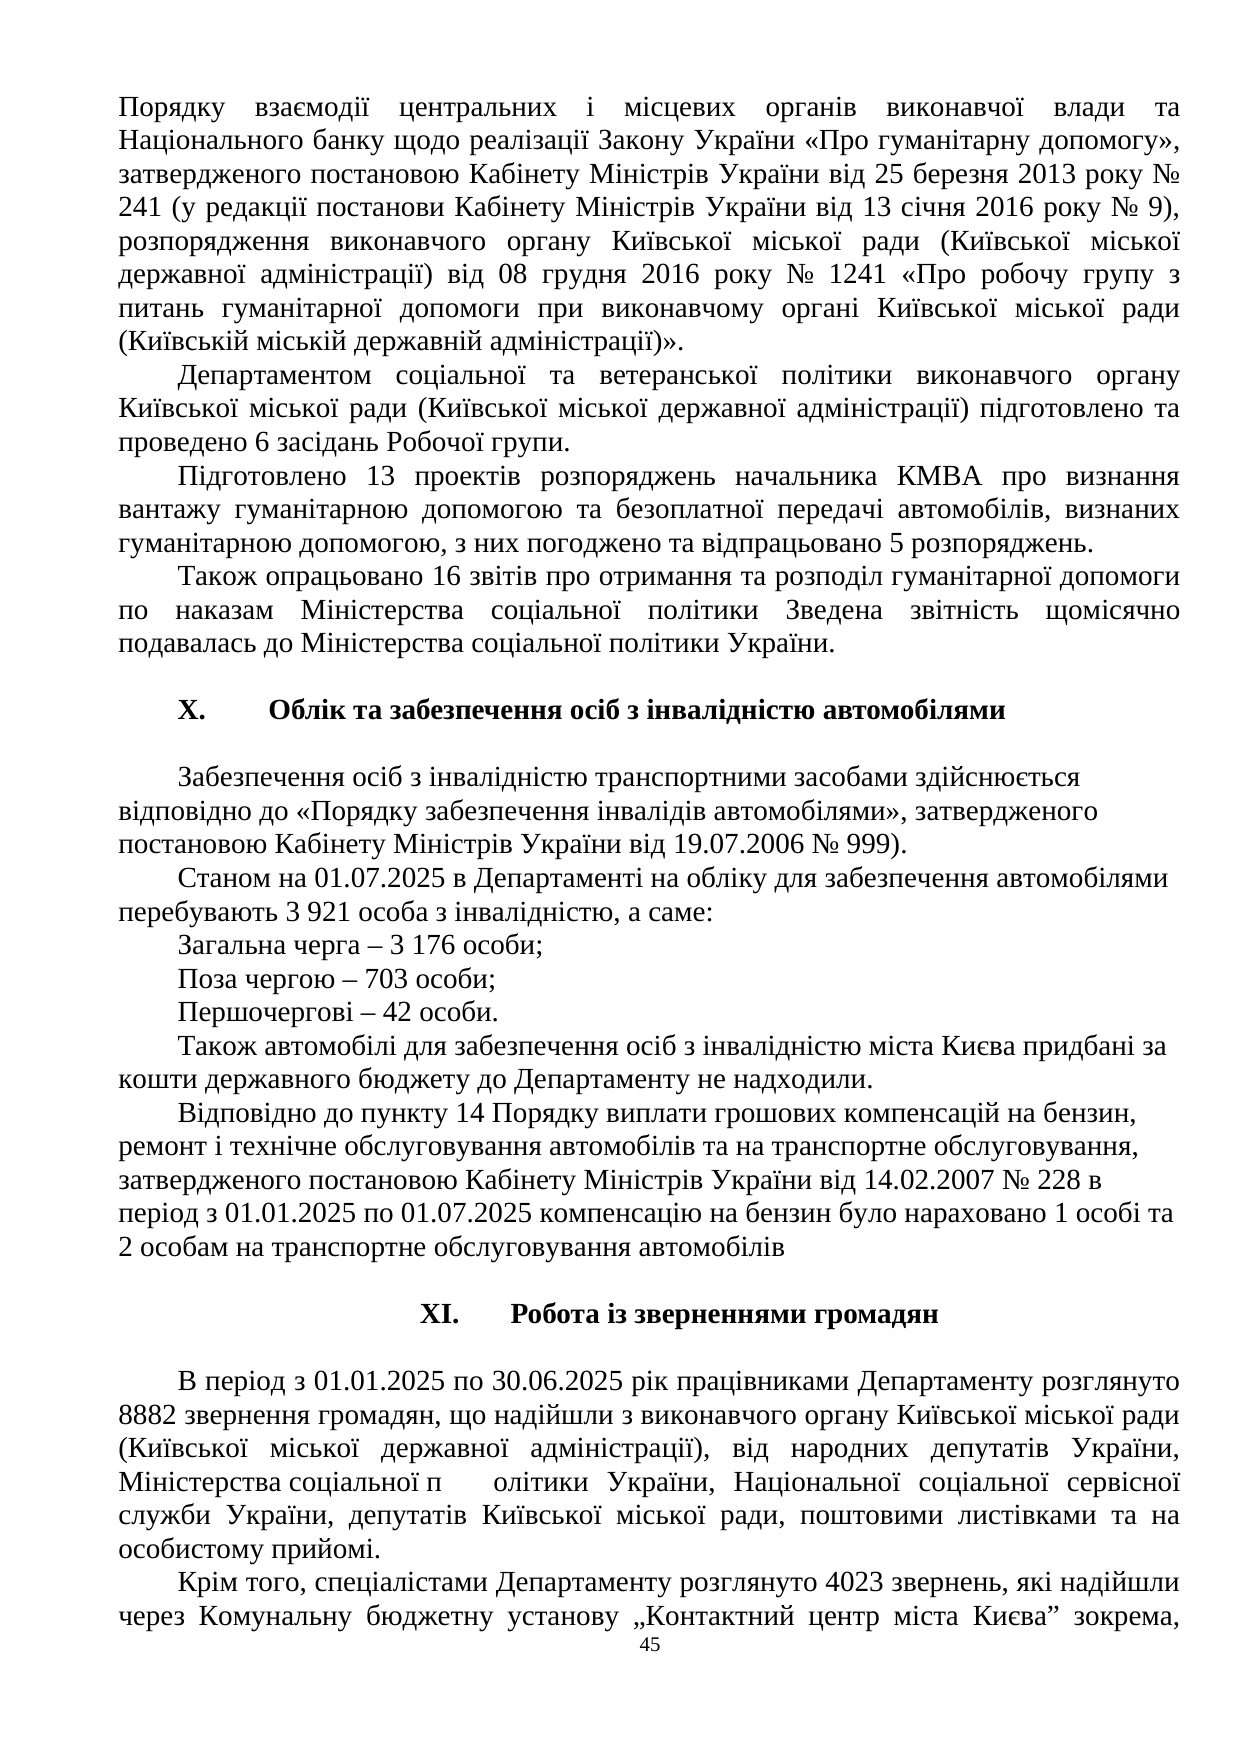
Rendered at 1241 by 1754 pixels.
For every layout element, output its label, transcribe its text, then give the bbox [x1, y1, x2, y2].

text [118, 1564, 1181, 1632]
text Відповідно до пункту 14 Порядку виплати грошових компенсацій на бензин, ремонт і технічне обслуговування автомобілів та на транспортне обслуговування, затвердженого постановою Кабінету Міністрів України від 14.02.2007 № 228 в період з 01.01.2025 по 01.07.2025 компенсацію на бензин було нараховано 1 особі та 2 особам на транспортне обслуговування автомобілів [118, 1095, 1181, 1263]
text Також опрацьовано 16 звітів про отримання та розподіл гуманітарної допомоги по наказам Міністерства соціальної політики Зведена звітність щомісячно подавалась до Міністерства соціальної політики України. [118, 558, 1181, 659]
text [118, 89, 1181, 357]
text Поза чергою – 703 особи; [118, 961, 1181, 994]
list Робота із зверненнями громадян [118, 1296, 1181, 1330]
text В період з 01.01.2025 по 30.06.2025 рік працівниками Департаменту розглянуто 8882 звернення громадян, що надійшли з виконавчого органу Київської міської ради (Київської міської державної адміністрації), від народних депутатів України, Міністерства соціальної п олітики України, Національної соціальної сервісної служби України, депутатів Київської міської ради, поштовими листівками та на особистому прийомі. [118, 1363, 1181, 1564]
text Підготовлено 13 проектів розпоряджень начальника КМВА про визнання вантажу гуманітарною допомогою та безоплатної передачі автомобілів, визнаних гуманітарною допомогою, з них погоджено та відпрацьовано 5 розпоряджень. [118, 458, 1181, 558]
text Першочергові – 42 особи. [118, 994, 1181, 1028]
text Також автомобілі для забезпечення осіб з інвалідністю міста Києва придбані за кошти державного бюджету до Департаменту не надходили. [118, 1028, 1181, 1095]
list Облік та забезпечення осіб з інвалідністю автомобілями [118, 692, 1181, 726]
text Загальна черга – 3 176 особи; [118, 927, 1181, 961]
text Забезпечення осіб з інвалідністю транспортними засобами здійснюється відповідно до «Порядку забезпечення інвалідів автомобілями», затвердженого постановою Кабінету Міністрів України від 19.07.2006 № 999). [118, 759, 1181, 860]
text Станом на 01.07.2025 в Департаменті на обліку для забезпечення автомобілями перебувають 3 921 особа з інвалідністю, а саме: [118, 860, 1181, 927]
text Департаментом соціальної та ветеранської політики виконавчого органу Київської міської ради (Київської міської державної адміністрації) підготовлено та проведено 6 засідань Робочої групи. [118, 357, 1181, 458]
